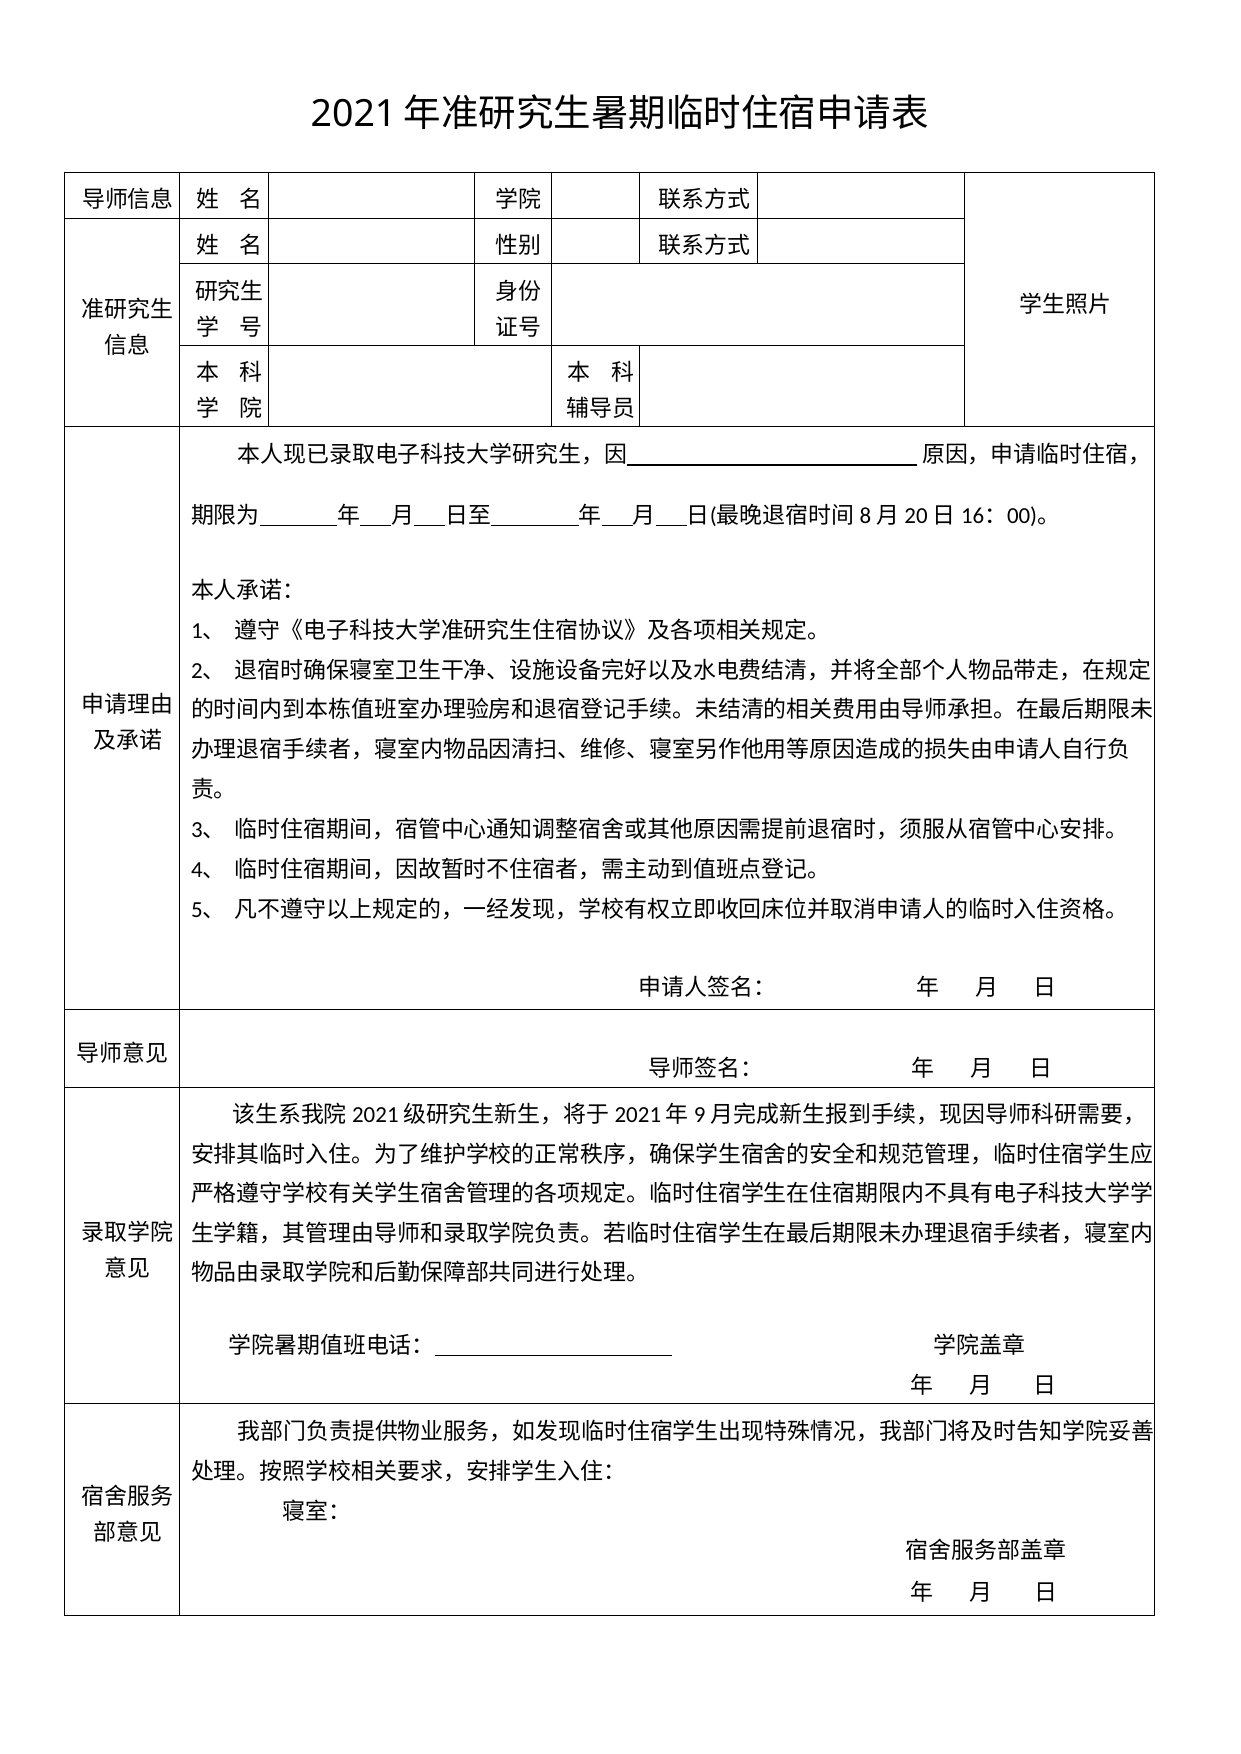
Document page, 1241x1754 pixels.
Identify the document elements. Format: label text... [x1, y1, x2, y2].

table_cell [269, 346, 551, 426]
table_cell [269, 264, 474, 345]
table_cell [640, 346, 964, 426]
table_header 姓 名 [180, 173, 268, 217]
table_cell 申请理由及承诺 [65, 427, 179, 1009]
table_cell 导师签名： 年 月 日 [180, 1010, 1154, 1087]
table_cell 导师意见 [65, 1010, 179, 1087]
table_cell 录取学院意见 [65, 1088, 179, 1403]
table_cell 研究生学 号 [180, 264, 268, 345]
table_cell 本 科辅导员 [552, 346, 639, 426]
table_header [552, 173, 639, 217]
table_cell [269, 219, 474, 263]
table_cell 我部门负责提供物业服务，如发现临时住宿学生出现特殊情况，我部门将及时告知学院妥善处理。按照学校相关要求，安排学生入住： 寝室： 宿舍服务部盖章 年 月 日 [180, 1404, 1154, 1615]
text 2021年准研究生暑期临时住宿申请表 [75, 83, 1164, 137]
table_cell 本 科学 院 [180, 346, 268, 426]
table_cell 准研究生信息 [65, 219, 179, 426]
table_cell 该生系我院 2021级研究生新生，将于 2021年 9 月完成新生报到手续，现因导师科研需要，安排其临时入住。为了维护学校的正常秩序，确保学生宿舍的安全和规范管理，临时住宿学生应严格遵守学校有关学生宿舍管理的各项规定。临时住宿学生在住宿期限内不具有电子科技大学学生学籍，其管理由导师和录取学院负责。若临时住宿学生在最后期限未办理退宿手续者，寝室内物品由录取学院和后勤保障部共同进行处理。 学院暑期值班电话： 学院盖章 年 月 日 [180, 1088, 1154, 1403]
table_cell 本人现已录取电子科技大学研究生，因 原因，申请临时住宿， 期限为 年 月 日至 年 月 日(最晚退宿时间 8 月 20 日 16：00)。 本人承诺： 遵守《电子科技大学准研究生住宿协议》及各项相关规定。 退宿时确保寝室卫生干净、设施设备完好以及水电费结清，并将全部个人物品带走，在规定的时间内到本栋值班室办理验房和退宿登记手续。未结清的相关费用由导师承担。在最后期限未办理退宿手续者，寝室内物品因清扫、维修、寝室另作他用等原因造成的损失由申请人自行负责。 临时住宿期间，宿管中心通知调整宿舍或其他原因需提前退宿时，须服从宿管中心安排。 临时住宿期间，因故暂时不住宿者，需主动到值班点登记。 凡不遵守以上规定的，一经发现，学校有权立即收回床位并取消申请人的临时入住资格。 申请人签名： 年 月 日 [180, 427, 1154, 1009]
table_header 学生照片 [965, 173, 1154, 426]
table_header 导师信息 [65, 173, 179, 217]
table_cell [552, 264, 964, 345]
table_cell 姓 名 [180, 219, 268, 263]
table_cell [758, 219, 964, 263]
table_cell 宿舍服务部意见 [65, 1404, 179, 1615]
table_cell 身份证号 [475, 264, 551, 345]
table_header [758, 173, 964, 217]
table_cell 性别 [475, 219, 551, 263]
table_header 联系方式 [640, 173, 757, 217]
table_header [269, 173, 474, 217]
table_cell 联系方式 [640, 219, 757, 263]
table_header 学院 [475, 173, 551, 217]
table_cell [552, 219, 639, 263]
